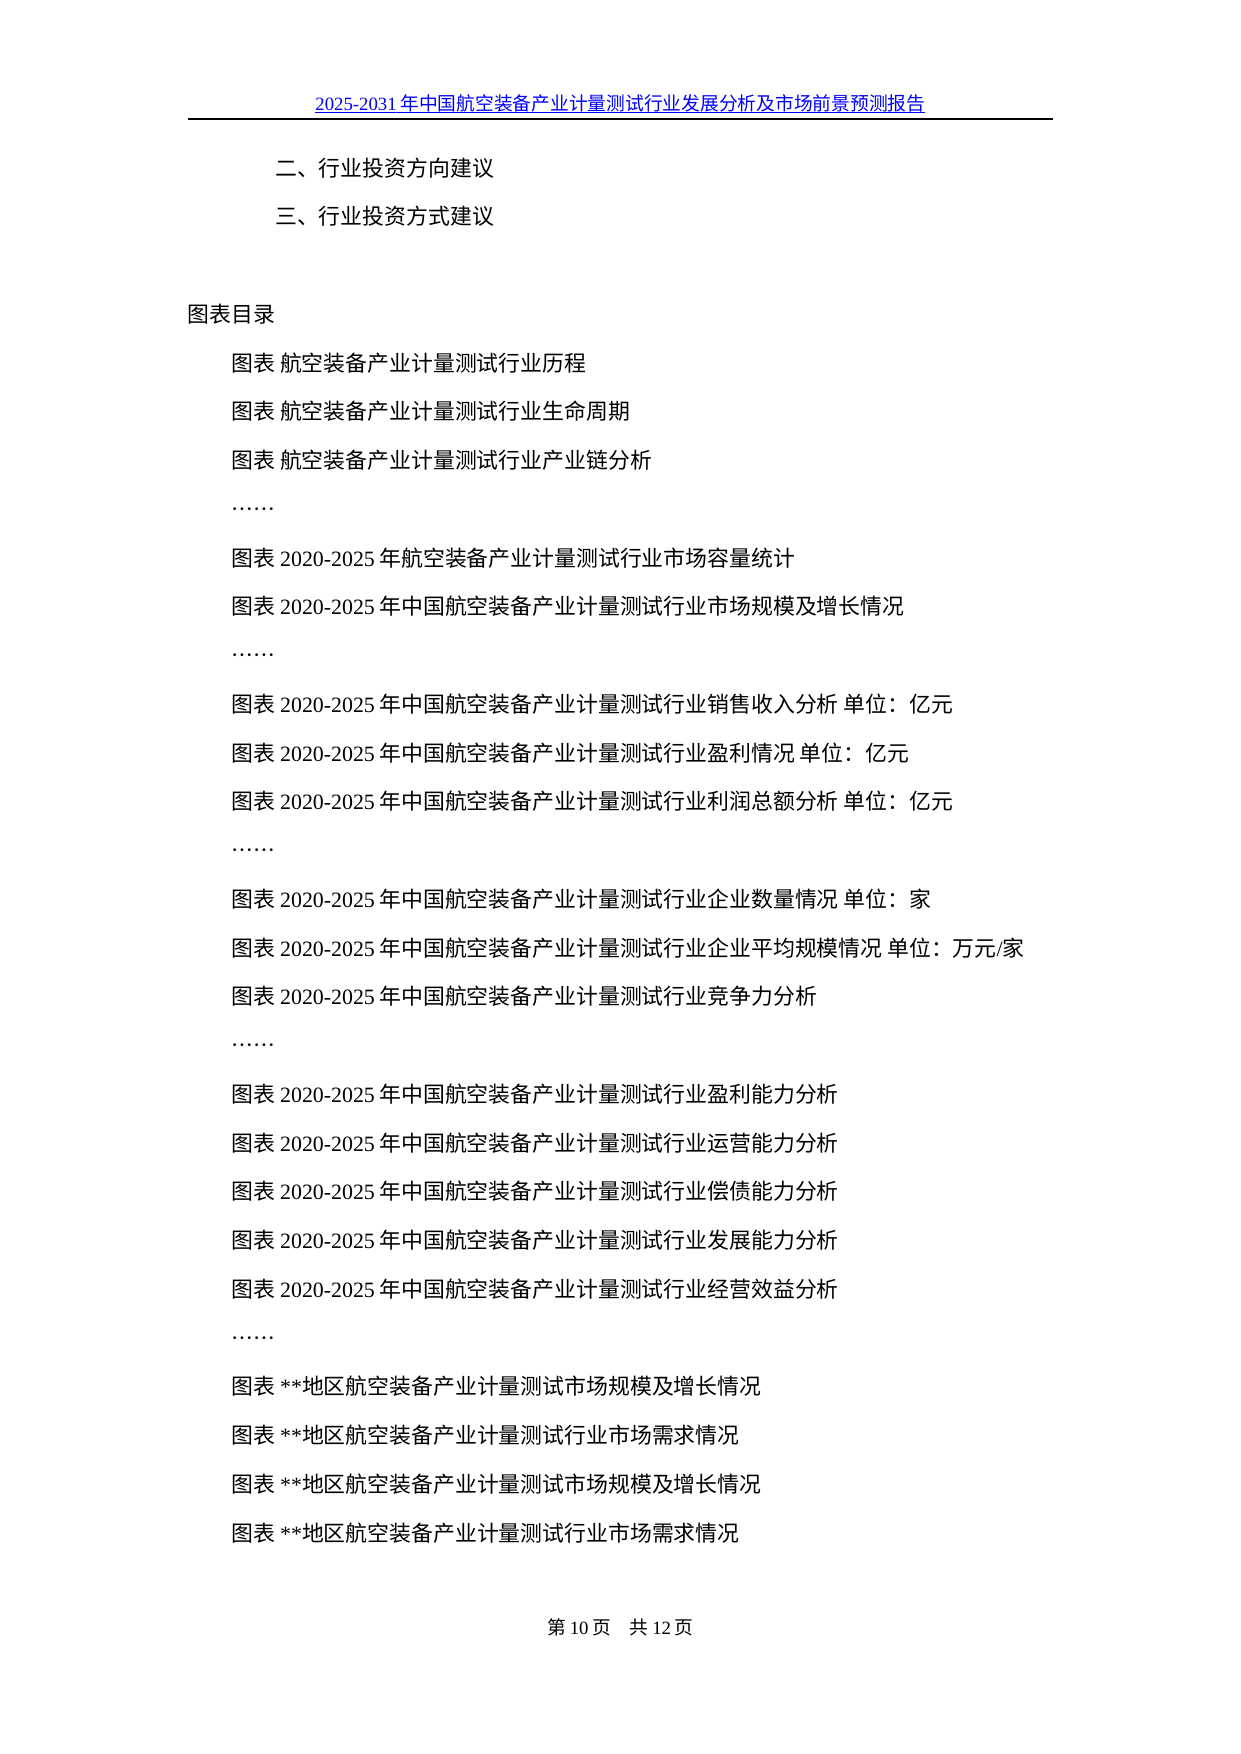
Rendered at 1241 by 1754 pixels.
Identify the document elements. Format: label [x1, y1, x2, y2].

text [187, 150, 1053, 1548]
